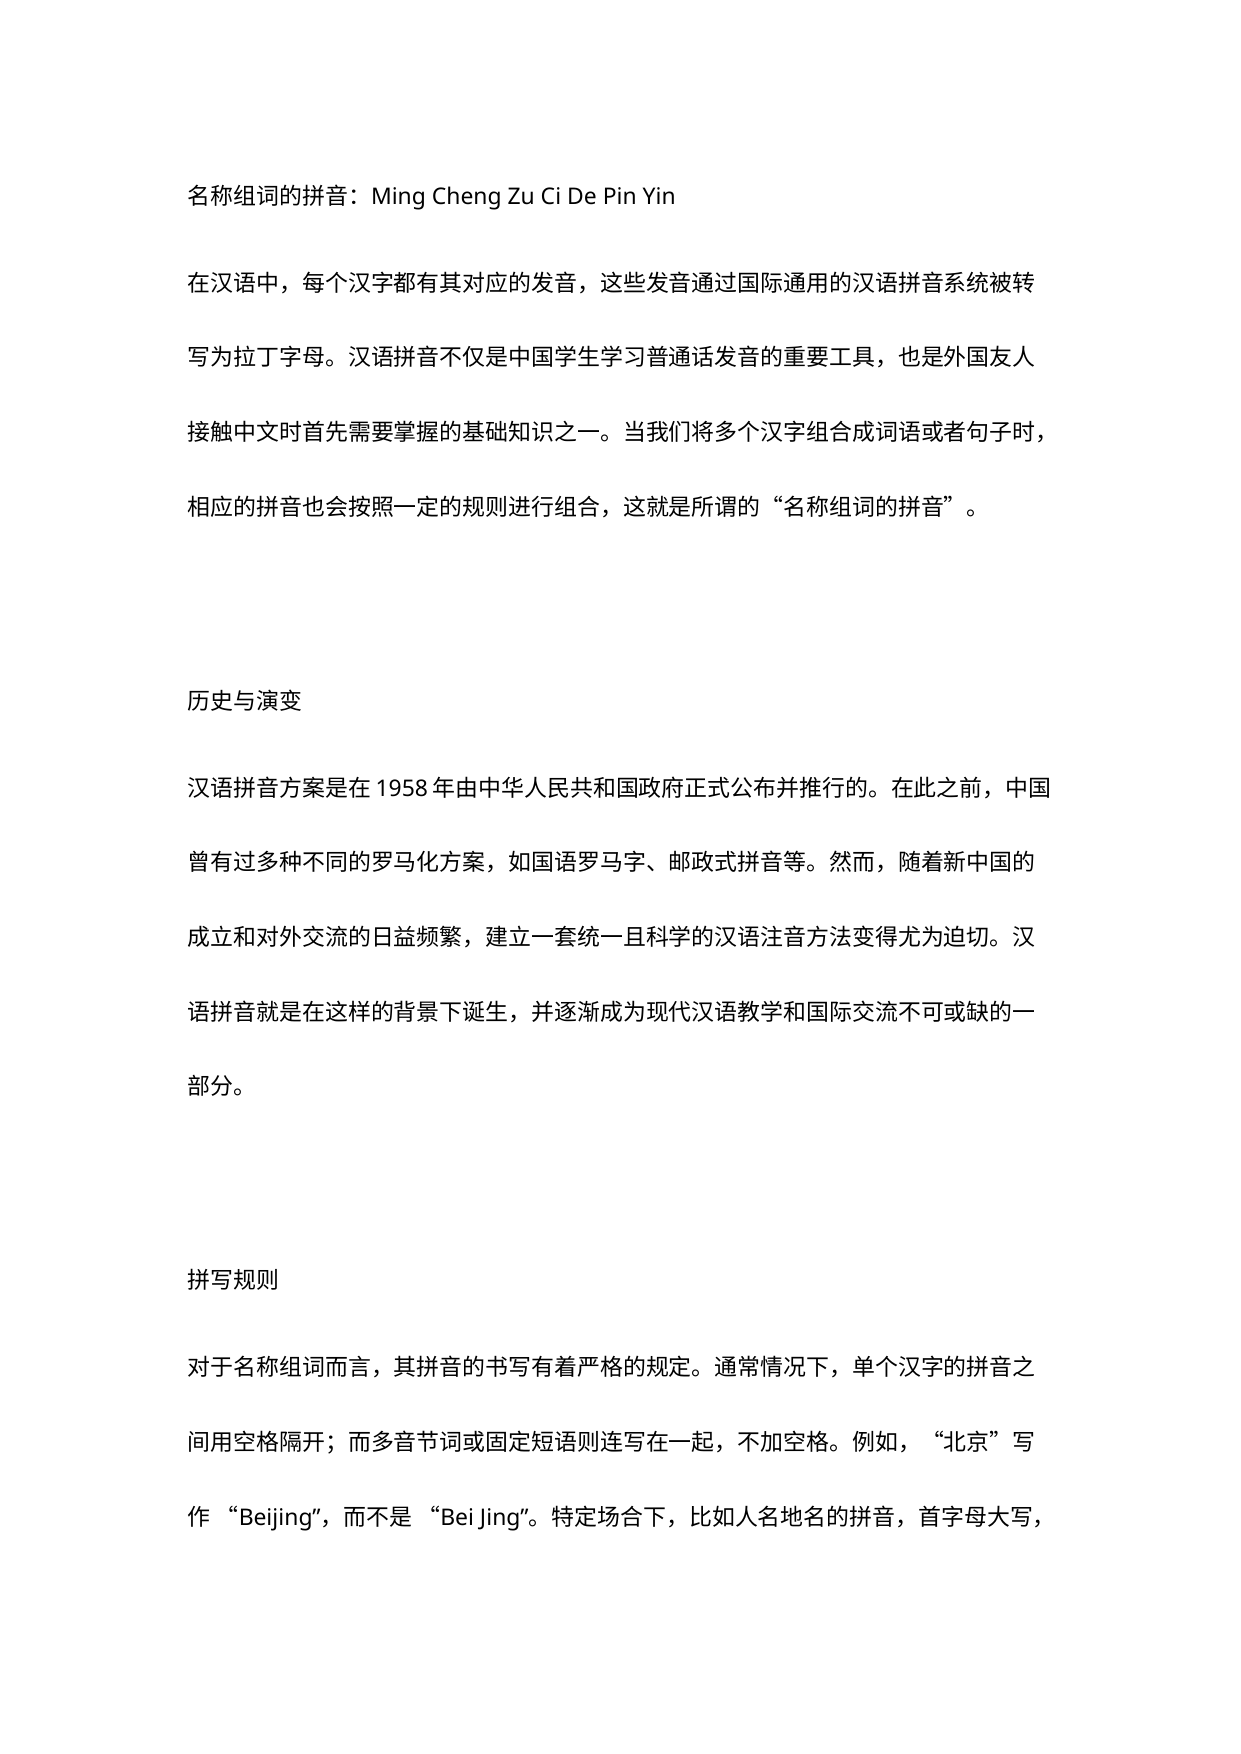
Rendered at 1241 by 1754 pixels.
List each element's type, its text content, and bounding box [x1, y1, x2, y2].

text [187, 1333, 1053, 1547]
text 历史与演变 [187, 667, 1053, 732]
text 名称组词的拼音：Ming Cheng Zu Ci De Pin Yin [187, 162, 1053, 227]
text 汉语拼音方案是在1958年由中华人民共和国政府正式公布并推行的。在此之前，中国曾有过多种不同的罗马化方案，如国语罗马字、邮政式拼音等。然而，随着新中国的成立和对外交流的日益频繁，建立一套统一且科学的汉语注音方法变得尤为迫切。汉语拼音就是在这样的背景下诞生，并逐渐成为现代汉语教学和国际交流不可或缺的一部分。 [187, 753, 1053, 1117]
text 在汉语中，每个汉字都有其对应的发音，这些发音通过国际通用的汉语拼音系统被转写为拉丁字母。汉语拼音不仅是中国学生学习普通话发音的重要工具，也是外国友人接触中文时首先需要掌握的基础知识之一。当我们将多个汉字组合成词语或者句子时，相应的拼音也会按照一定的规则进行组合，这就是所谓的“名称组词的拼音”。 [187, 249, 1053, 538]
text 拼写规则 [187, 1247, 1053, 1312]
